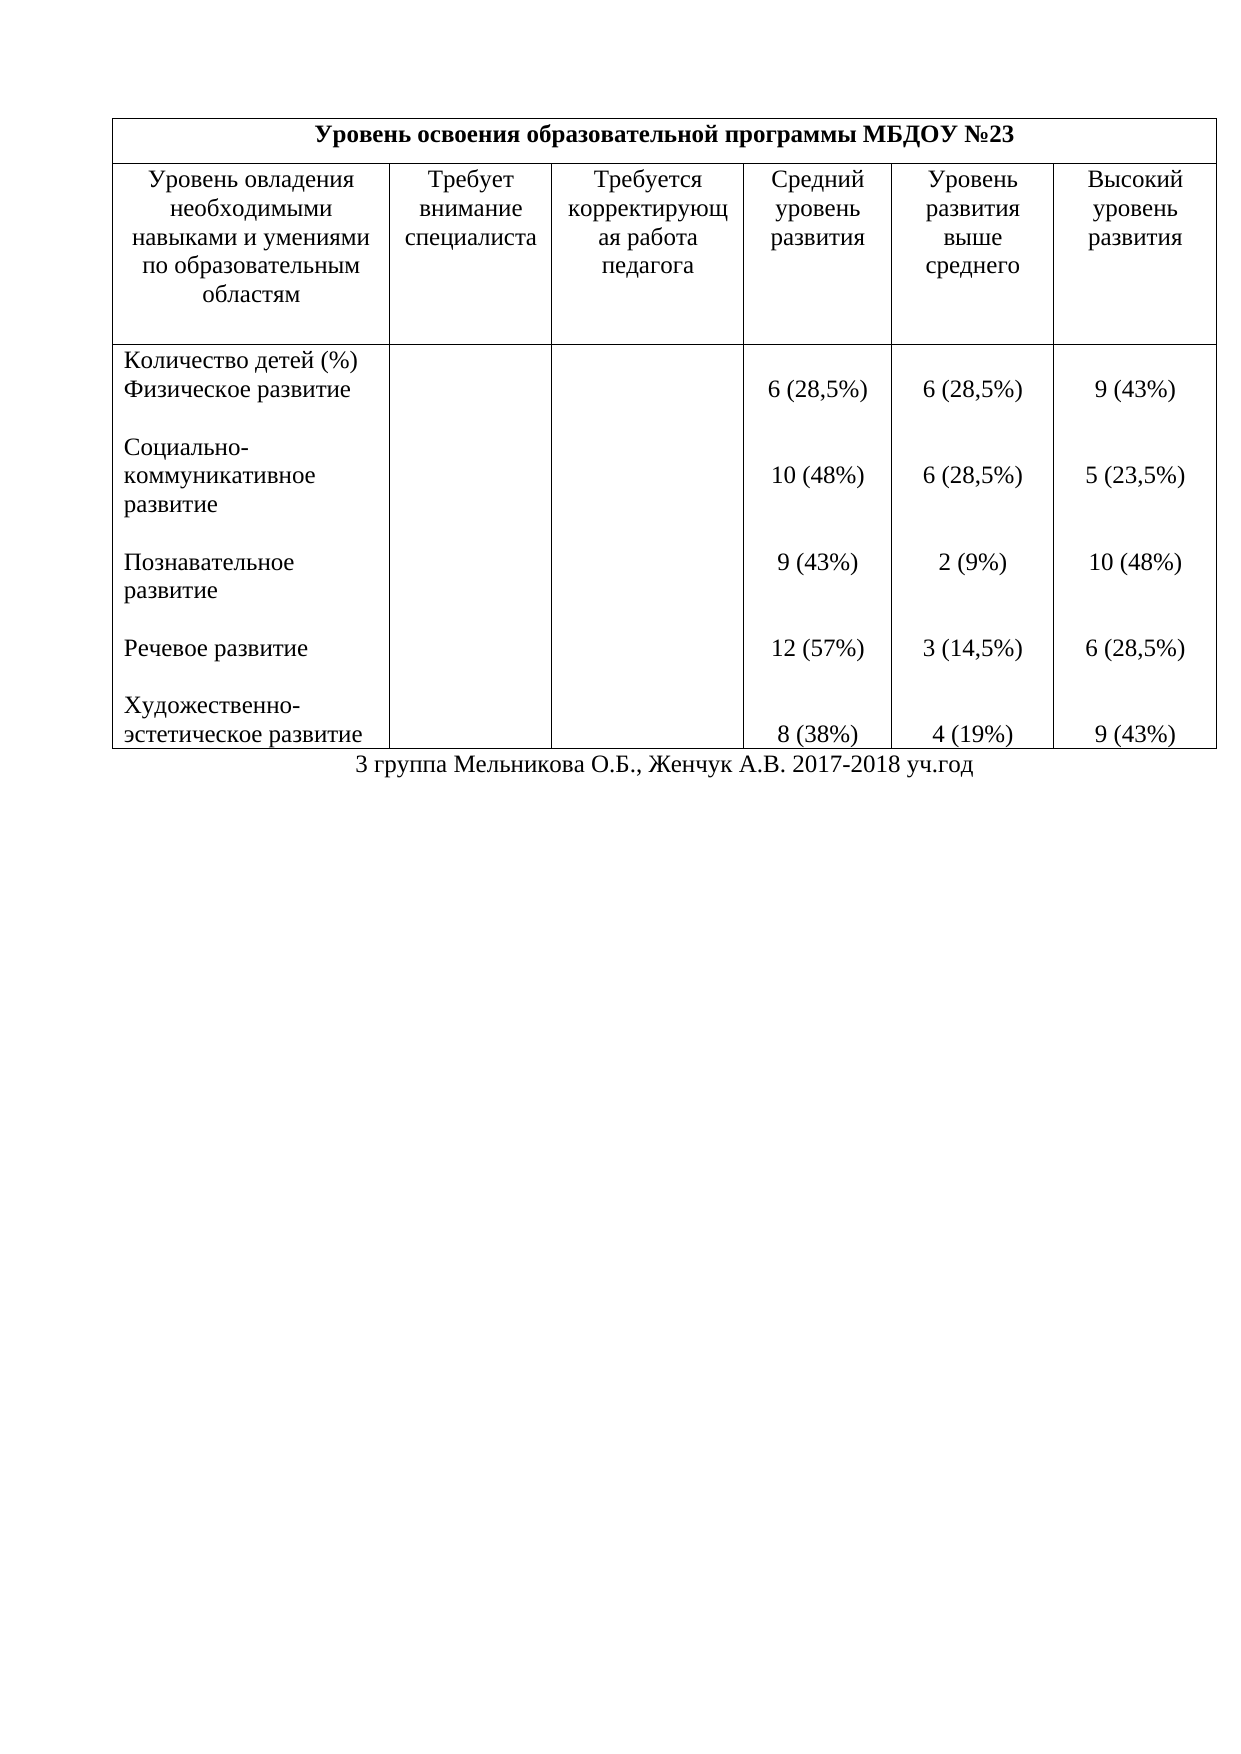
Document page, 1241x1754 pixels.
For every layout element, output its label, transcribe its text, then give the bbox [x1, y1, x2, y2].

table_cell Уровень развития выше среднего [892, 164, 1053, 344]
text 3 группа Мельникова О.Б., Женчук А.В. 2017-2018 уч.год [177, 749, 1152, 778]
table_cell [552, 345, 743, 748]
table_header Уровень освоения образовательной программы МБДОУ №23 [113, 119, 1216, 163]
table_cell [390, 345, 551, 748]
table_cell Требуется корректирующая работа педагога [552, 164, 743, 344]
table_cell 9 (43%) 5 (23,5%) 10 (48%) 6 (28,5%) 9 (43%) [1054, 345, 1216, 748]
table_cell Требует внимание специалиста [390, 164, 551, 344]
table_cell Уровень овладения необходимыми навыками и умениями по образовательным областям [113, 164, 389, 344]
table_cell 6 (28,5%) 10 (48%) 9 (43%) 12 (57%) 8 (38%) [744, 345, 891, 748]
table_cell Количество детей (%) Физическое развитие Социально-коммуникативное развитие Познавательное развитие Речевое развитие Художественно-эстетическое развитие [113, 345, 389, 748]
table_cell Высокий уровень развития [1054, 164, 1216, 344]
table_cell 6 (28,5%) 6 (28,5%) 2 (9%) 3 (14,5%) 4 (19%) [892, 345, 1053, 748]
table_cell Средний уровень развития [744, 164, 891, 344]
